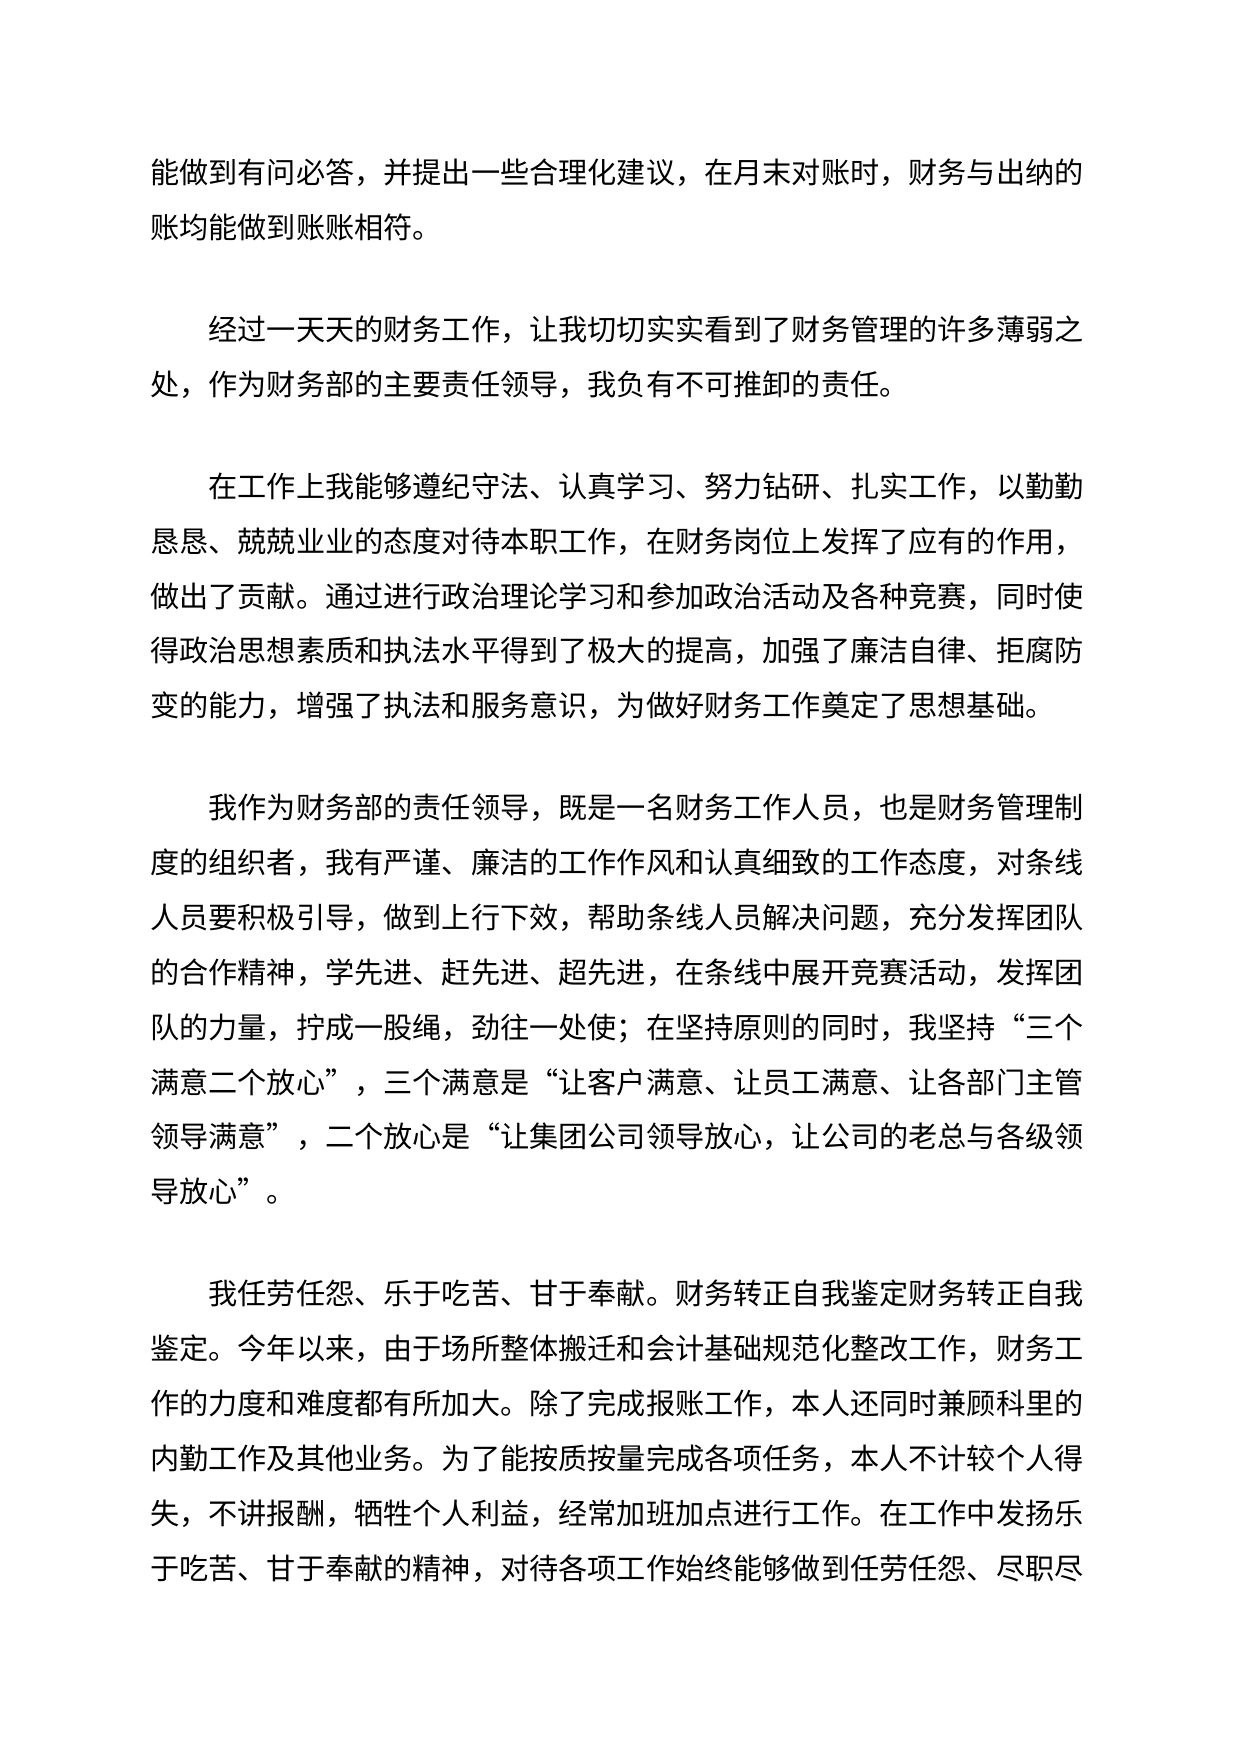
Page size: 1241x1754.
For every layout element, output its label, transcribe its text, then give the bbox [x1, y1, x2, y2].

text 我作为财务部的责任领导，既是一名财务工作人员，也是财务管理制度的组织者，我有严谨、廉洁的工作作风和认真细致的工作态度，对条线人员要积极引导，做到上行下效，帮助条线人员解决问题，充分发挥团队的合作精神，学先进、赶先进、超先进，在条线中展开竞赛活动，发挥团队的力量，拧成一股绳，劲往一处使；在坚持原则的同时，我坚持“三个满意二个放心”，三个满意是“让客户满意、让员工满意、让各部门主管领导满意”，二个放心是“让集团公司领导放心，让公司的老总与各级领导放心”。 [150, 785, 1090, 1211]
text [150, 1271, 1090, 1587]
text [150, 150, 1090, 247]
text 经过一天天的财务工作，让我切切实实看到了财务管理的许多薄弱之处，作为财务部的主要责任领导，我负有不可推卸的责任。 [150, 307, 1090, 404]
text 在工作上我能够遵纪守法、认真学习、努力钻研、扎实工作，以勤勤恳恳、兢兢业业的态度对待本职工作，在财务岗位上发挥了应有的作用，做出了贡献。通过进行政治理论学习和参加政治活动及各种竞赛，同时使得政治思想素质和执法水平得到了极大的提高，加强了廉洁自律、拒腐防变的能力，增强了执法和服务意识，为做好财务工作奠定了思想基础。 [150, 463, 1090, 725]
